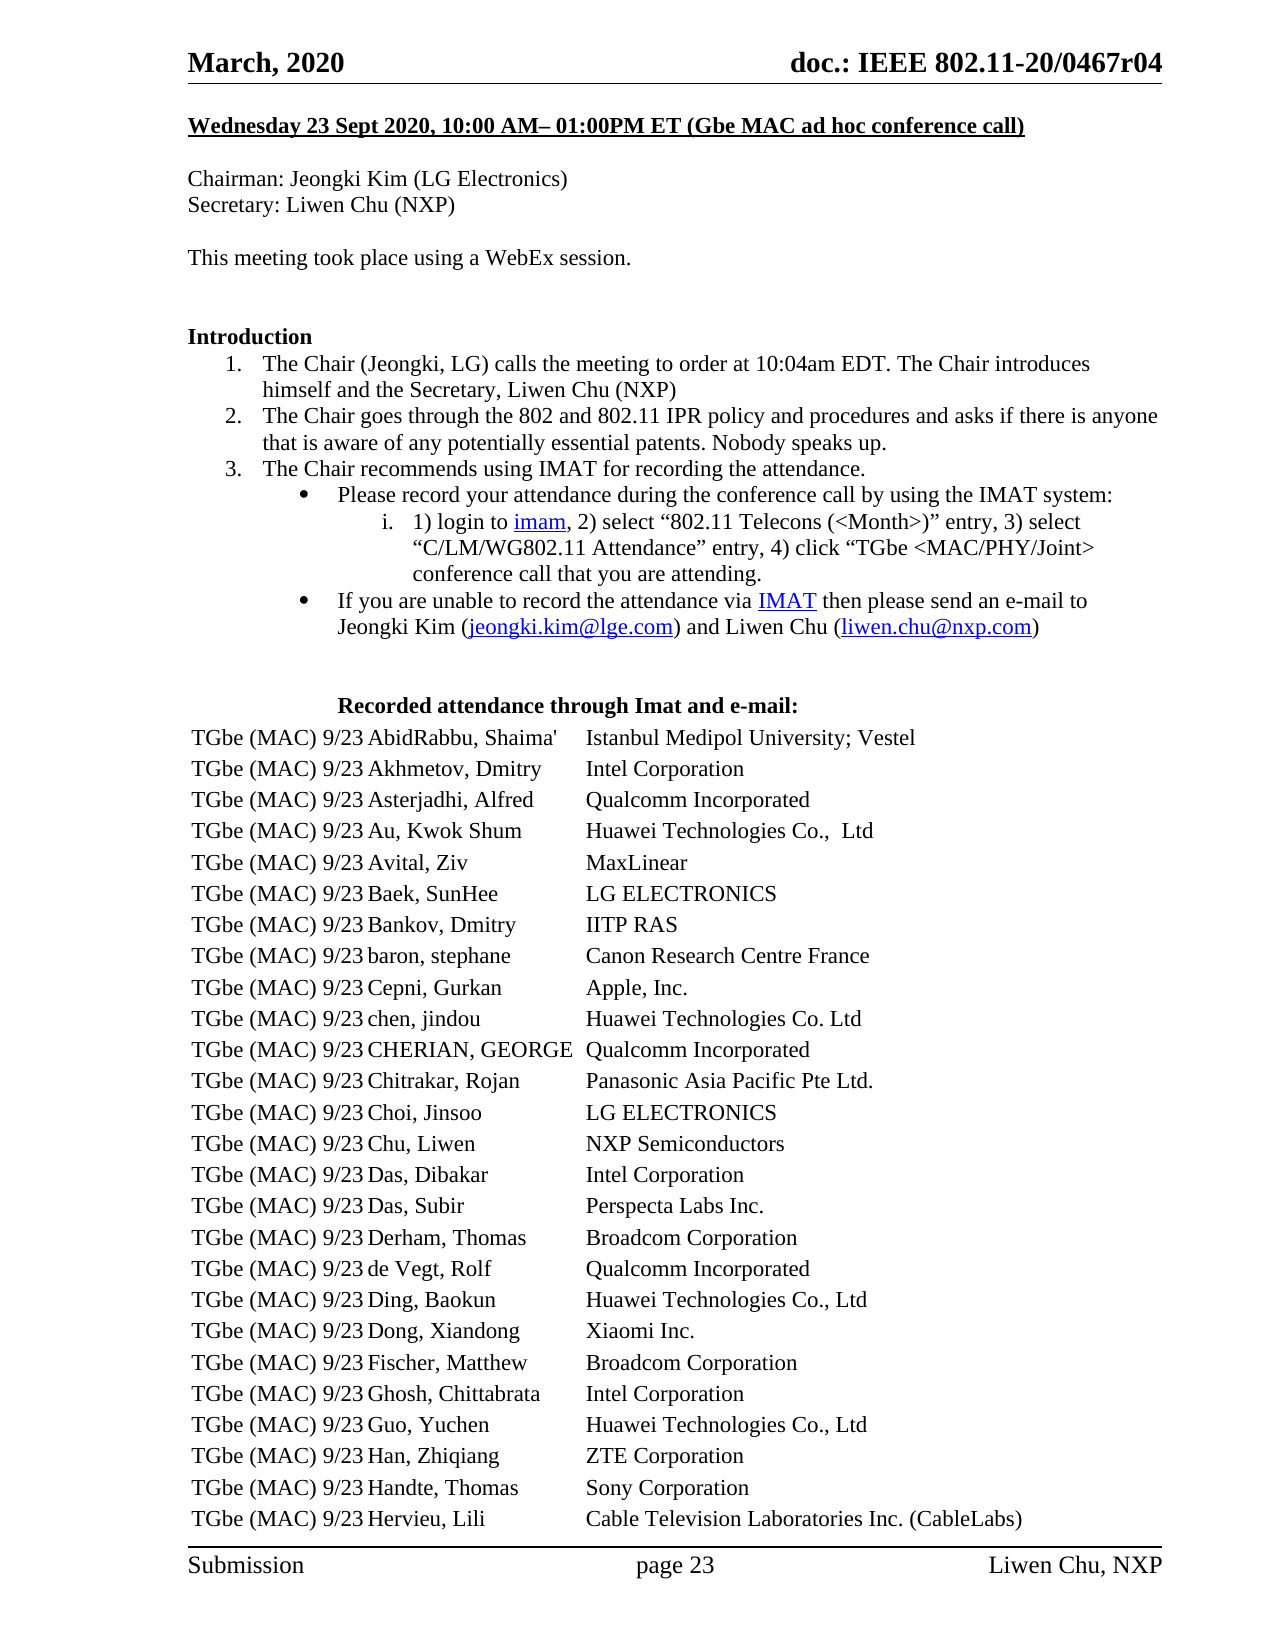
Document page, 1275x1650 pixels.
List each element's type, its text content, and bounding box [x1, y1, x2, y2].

table_cell Derham, Thomas [366, 1219, 584, 1250]
table_cell TGbe (MAC) [188, 1219, 320, 1250]
table_cell 9/23 [320, 1250, 366, 1281]
table_cell Xiaomi Inc. [584, 1313, 1260, 1344]
table_cell baron, stephane [366, 938, 584, 969]
table_cell TGbe (MAC) [188, 1125, 320, 1156]
table_cell TGbe (MAC) [188, 906, 320, 937]
list The Chair recommends using IMAT for recording the attendance. [225, 455, 1162, 481]
text Introduction [187, 323, 1162, 350]
table_cell Bankov, Dmitry [366, 906, 584, 937]
table_cell Handte, Thomas [366, 1469, 584, 1500]
table_cell Qualcomm Incorporated [584, 1250, 1260, 1281]
table_cell TGbe (MAC) [188, 1063, 320, 1094]
table_cell TGbe (MAC) [188, 844, 320, 875]
table_cell Chu, Liwen [366, 1125, 584, 1156]
table_cell Cepni, Gurkan [366, 969, 584, 1000]
table_cell Intel Corporation [584, 1375, 1260, 1406]
table_cell TGbe (MAC) [188, 1313, 320, 1344]
table_cell 9/23 [320, 1188, 366, 1219]
table_cell 9/23 [320, 906, 366, 937]
table_cell 9/23 [320, 1219, 366, 1250]
table_cell TGbe (MAC) [188, 1188, 320, 1219]
table_cell Huawei Technologies Co., Ltd [584, 1281, 1260, 1312]
table_cell 9/23 [320, 1469, 366, 1500]
table_cell 9/23 [320, 1094, 366, 1125]
table_cell 9/23 [320, 1406, 366, 1437]
table_cell TGbe (MAC) [188, 969, 320, 1000]
table_cell Guo, Yuchen [366, 1406, 584, 1437]
table_cell ZTE Corporation [584, 1438, 1260, 1469]
text This meeting took place using a WebEx session. [187, 244, 1162, 271]
table_cell 9/23 [320, 1031, 366, 1062]
table_cell TGbe (MAC) [188, 1344, 320, 1375]
table_cell 9/23 [320, 1438, 366, 1469]
table_cell 9/23 [320, 1000, 366, 1031]
table_cell Qualcomm Incorporated [584, 1031, 1260, 1062]
table_cell TGbe (MAC) [188, 875, 320, 906]
table_cell TGbe (MAC) [188, 1156, 320, 1187]
table_cell 9/23 [320, 1500, 366, 1531]
table_cell 9/23 [320, 1156, 366, 1187]
table_cell TGbe (MAC) [188, 1438, 320, 1469]
table_cell IITP RAS [584, 906, 1260, 937]
table_cell Broadcom Corporation [584, 1344, 1260, 1375]
table_cell Akhmetov, Dmitry [366, 750, 584, 781]
table_cell Fischer, Matthew [366, 1344, 584, 1375]
table_cell TGbe (MAC) [188, 1250, 320, 1281]
table_cell Huawei Technologies Co., Ltd [584, 813, 1260, 844]
table_cell TGbe (MAC) [188, 1500, 320, 1531]
table_cell Broadcom Corporation [584, 1219, 1260, 1250]
table_cell Dong, Xiandong [366, 1313, 584, 1344]
table_cell MaxLinear [584, 844, 1260, 875]
table_header Istanbul Medipol University; Vestel [584, 719, 1260, 750]
table_cell TGbe (MAC) [188, 1406, 320, 1437]
table_cell Huawei Technologies Co. Ltd [584, 1000, 1260, 1031]
table_cell Das, Subir [366, 1188, 584, 1219]
table_cell LG ELECTRONICS [584, 1094, 1260, 1125]
table_cell Au, Kwok Shum [366, 813, 584, 844]
table_cell Avital, Ziv [366, 844, 584, 875]
table_cell Han, Zhiqiang [366, 1438, 584, 1469]
table_cell Huawei Technologies Co., Ltd [584, 1406, 1260, 1437]
table_cell TGbe (MAC) [188, 1281, 320, 1312]
table_cell 9/23 [320, 750, 366, 781]
table_cell TGbe (MAC) [188, 1469, 320, 1500]
table_cell Perspecta Labs Inc. [584, 1188, 1260, 1219]
table_cell NXP Semiconductors [584, 1125, 1260, 1156]
table_cell TGbe (MAC) [188, 1375, 320, 1406]
table_cell Intel Corporation [584, 1156, 1260, 1187]
list If you are unable to record the attendance via IMAT then please send an e-mail to Jeongki Kim (jeongki.kim@lge.com) and Liwen Chu (liwen.chu@nxp.com) [300, 587, 1162, 639]
text Chairman: Jeongki Kim (LG Electronics) [187, 165, 1162, 192]
table_cell 9/23 [320, 1063, 366, 1094]
table_cell TGbe (MAC) [188, 781, 320, 812]
table_cell 9/23 [320, 1281, 366, 1312]
table_cell Chitrakar, Rojan [366, 1063, 584, 1094]
text Recorded attendance through Imat and e-mail: [337, 639, 1162, 719]
table_cell 9/23 [320, 813, 366, 844]
table_header 9/23 [320, 719, 366, 750]
table_cell Ding, Baokun [366, 1281, 584, 1312]
list The Chair (Jeongki, LG) calls the meeting to order at 10:04am EDT. The Chair introduces himself and the Secretary, Liwen Chu (NXP) [225, 350, 1162, 402]
table_cell 9/23 [320, 1313, 366, 1344]
table_cell Hervieu, Lili [366, 1500, 584, 1531]
text Wednesday 23 Sept 2020, 10:00 AM– 01:00PM ET (Gbe MAC ad hoc conference call) [187, 112, 1162, 139]
text Secretary: Liwen Chu (NXP) [187, 192, 1162, 218]
list Please record your attendance during the conference call by using the IMAT system: [300, 481, 1162, 508]
table_cell 9/23 [320, 969, 366, 1000]
table_cell 9/23 [320, 1125, 366, 1156]
table_cell Ghosh, Chittabrata [366, 1375, 584, 1406]
table_cell LG ELECTRONICS [584, 875, 1260, 906]
table_cell 9/23 [320, 1344, 366, 1375]
table_cell TGbe (MAC) [188, 1000, 320, 1031]
table_cell Baek, SunHee [366, 875, 584, 906]
table_cell Apple, Inc. [584, 969, 1260, 1000]
table_cell Cable Television Laboratories Inc. (CableLabs) [584, 1500, 1260, 1531]
table_cell 9/23 [320, 875, 366, 906]
list 1) login to imam, 2) select “802.11 Telecons (<Month>)” entry, 3) select “C/LM/WG802.11 Attendance” entry, 4) click “TGbe <MAC/PHY/Joint> conference call that you are attending. [394, 508, 1162, 587]
table_header AbidRabbu, Shaima' [366, 719, 584, 750]
table_cell Asterjadhi, Alfred [366, 781, 584, 812]
table_cell 9/23 [320, 1375, 366, 1406]
table_cell Choi, Jinsoo [366, 1094, 584, 1125]
list The Chair goes through the 802 and 802.11 IPR policy and procedures and asks if there is anyone that is aware of any potentially essential patents. Nobody speaks up. [225, 402, 1162, 455]
table_cell Intel Corporation [584, 750, 1260, 781]
table_cell Sony Corporation [584, 1469, 1260, 1500]
table_cell TGbe (MAC) [188, 938, 320, 969]
table_header TGbe (MAC) [188, 719, 320, 750]
table_cell Das, Dibakar [366, 1156, 584, 1187]
table_cell Panasonic Asia Pacific Pte Ltd. [584, 1063, 1260, 1094]
table_cell TGbe (MAC) [188, 1031, 320, 1062]
table_cell CHERIAN, GEORGE [366, 1031, 584, 1062]
table_cell TGbe (MAC) [188, 750, 320, 781]
table_cell TGbe (MAC) [188, 1094, 320, 1125]
table_cell 9/23 [320, 781, 366, 812]
table_cell chen, jindou [366, 1000, 584, 1031]
table_cell TGbe (MAC) [188, 813, 320, 844]
table_cell de Vegt, Rolf [366, 1250, 584, 1281]
table_cell 9/23 [320, 844, 366, 875]
table_cell 9/23 [320, 938, 366, 969]
table_cell Canon Research Centre France [584, 938, 1260, 969]
table_cell Qualcomm Incorporated [584, 781, 1260, 812]
